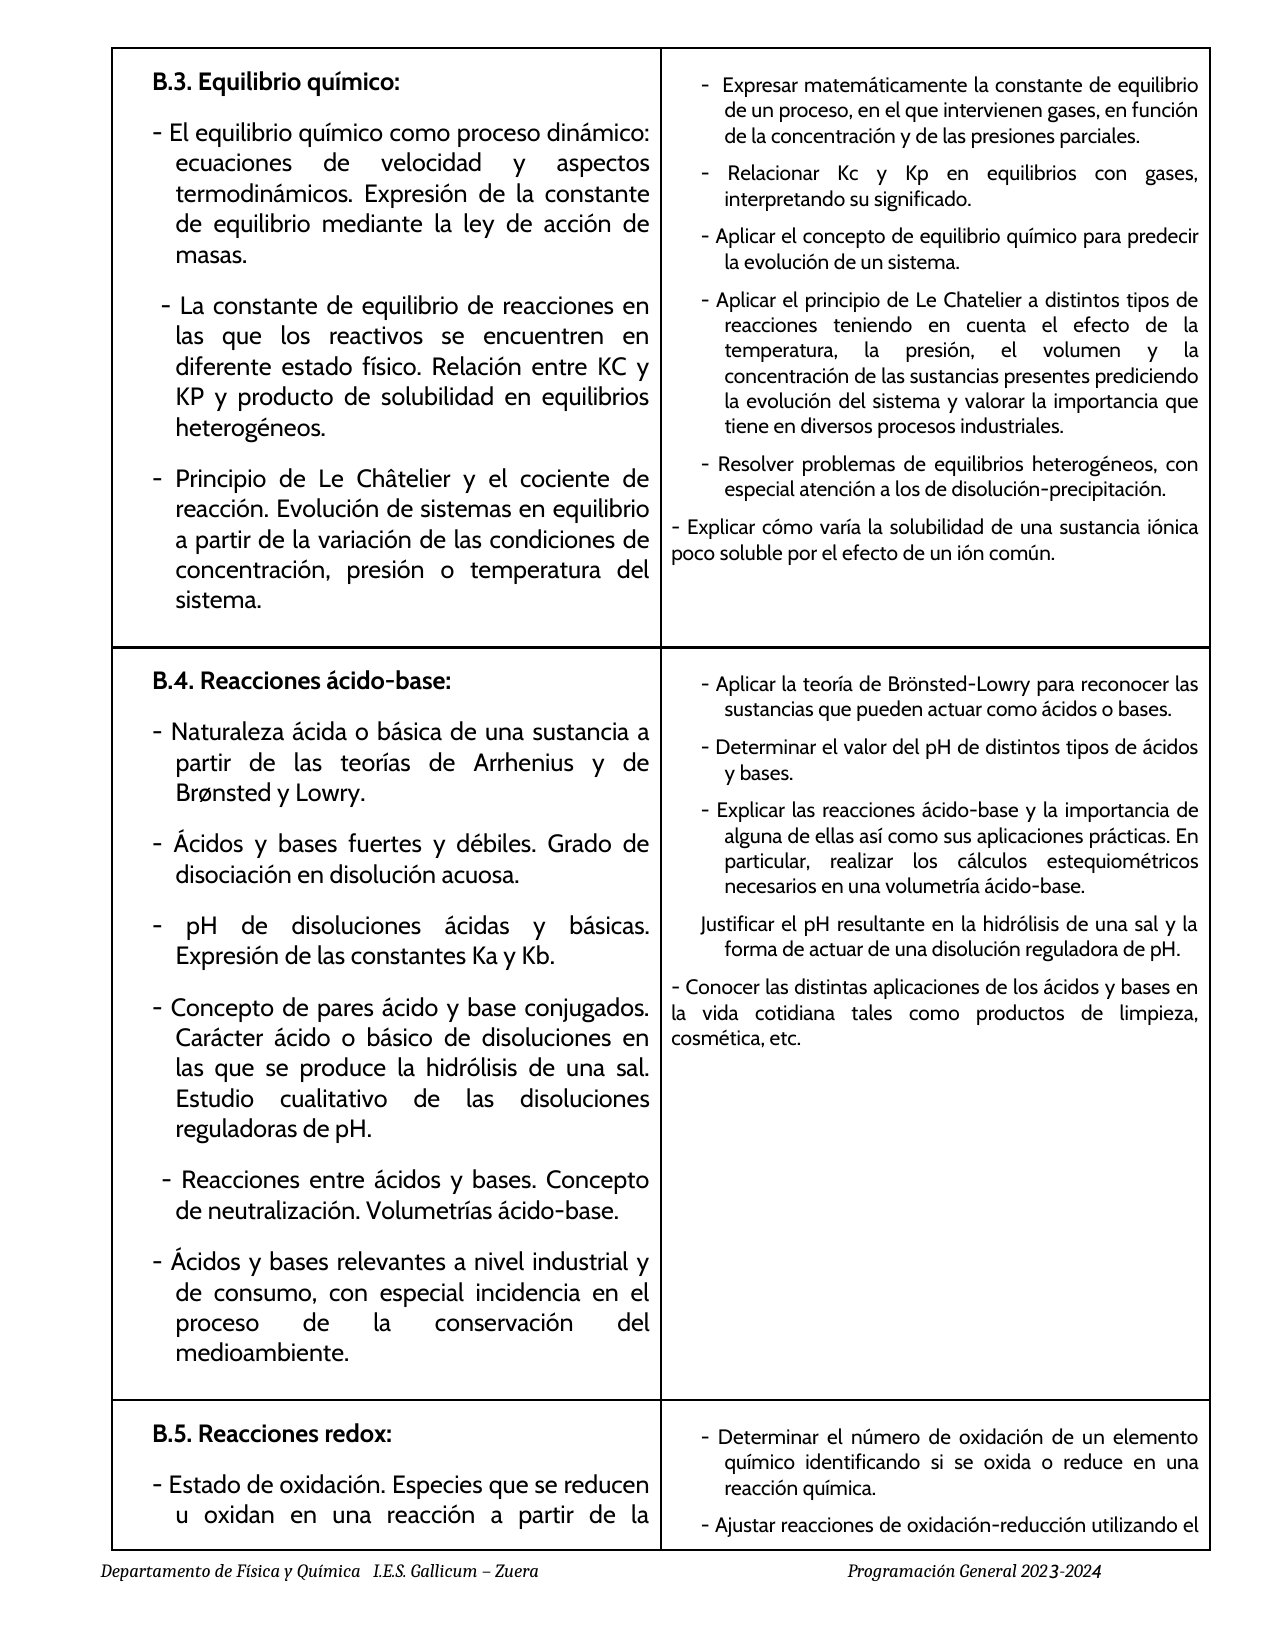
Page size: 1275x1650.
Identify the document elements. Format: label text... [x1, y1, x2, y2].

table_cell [113, 1401, 660, 1548]
table_cell B.3. Equilibrio químico: - El equilibrio químico como proceso dinámico: ecuaciones de velocidad y aspectos termodinámicos. Expresión de la constante de equilibrio mediante la ley de acción de masas. - La constante de equilibrio de reacciones en las que los reactivos se encuentren en diferente estado físico. Relación entre KC y KP y producto de solubilidad en equilibrios heterogéneos. - Principio de Le Châtelier y el cociente de reacción. Evolución de sistemas en equilibrio a partir de la variación de las condiciones de concentración, presión o temperatura del sistema. [113, 49, 660, 646]
table_cell - Expresar matemáticamente la constante de equilibrio de un proceso, en el que intervienen gases, en función de la concentración y de las presiones parciales. - Relacionar Kc y Kp en equilibrios con gases, interpretando su significado. - Aplicar el concepto de equilibrio químico para predecir la evolución de un sistema. - Aplicar el principio de Le Chatelier a distintos tipos de reacciones teniendo en cuenta el efecto de la temperatura, la presión, el volumen y la concentración de las sustancias presentes prediciendo la evolución del sistema y valorar la importancia que tiene en diversos procesos industriales. - Resolver problemas de equilibrios heterogéneos, con especial atención a los de disolución-precipitación. - Explicar cómo varía la solubilidad de una sustancia iónica poco soluble por el efecto de un ión común. [662, 49, 1209, 646]
table_cell - Aplicar la teoría de Brönsted-Lowry para reconocer las sustancias que pueden actuar como ácidos o bases. - Determinar el valor del pH de distintos tipos de ácidos y bases. - Explicar las reacciones ácido-base y la importancia de alguna de ellas así como sus aplicaciones prácticas. En particular, realizar los cálculos estequiométricos necesarios en una volumetría ácido-base. Justificar el pH resultante en la hidrólisis de una sal y la forma de actuar de una disolución reguladora de pH. - Conocer las distintas aplicaciones de los ácidos y bases en la vida cotidiana tales como productos de limpieza, cosmética, etc. [662, 649, 1209, 1399]
table_cell B.4. Reacciones ácido-base: - Naturaleza ácida o básica de una sustancia a partir de las teorías de Arrhenius y de Brønsted y Lowry. - Ácidos y bases fuertes y débiles. Grado de disociación en disolución acuosa. - pH de disoluciones ácidas y básicas. Expresión de las constantes Ka y Kb. - Concepto de pares ácido y base conjugados. Carácter ácido o básico de disoluciones en las que se produce la hidrólisis de una sal. Estudio cualitativo de las disoluciones reguladoras de pH. - Reacciones entre ácidos y bases. Concepto de neutralización. Volumetrías ácido-base. - Ácidos y bases relevantes a nivel industrial y de consumo, con especial incidencia en el proceso de la conservación del medioambiente. [113, 649, 660, 1399]
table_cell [662, 1401, 1209, 1548]
